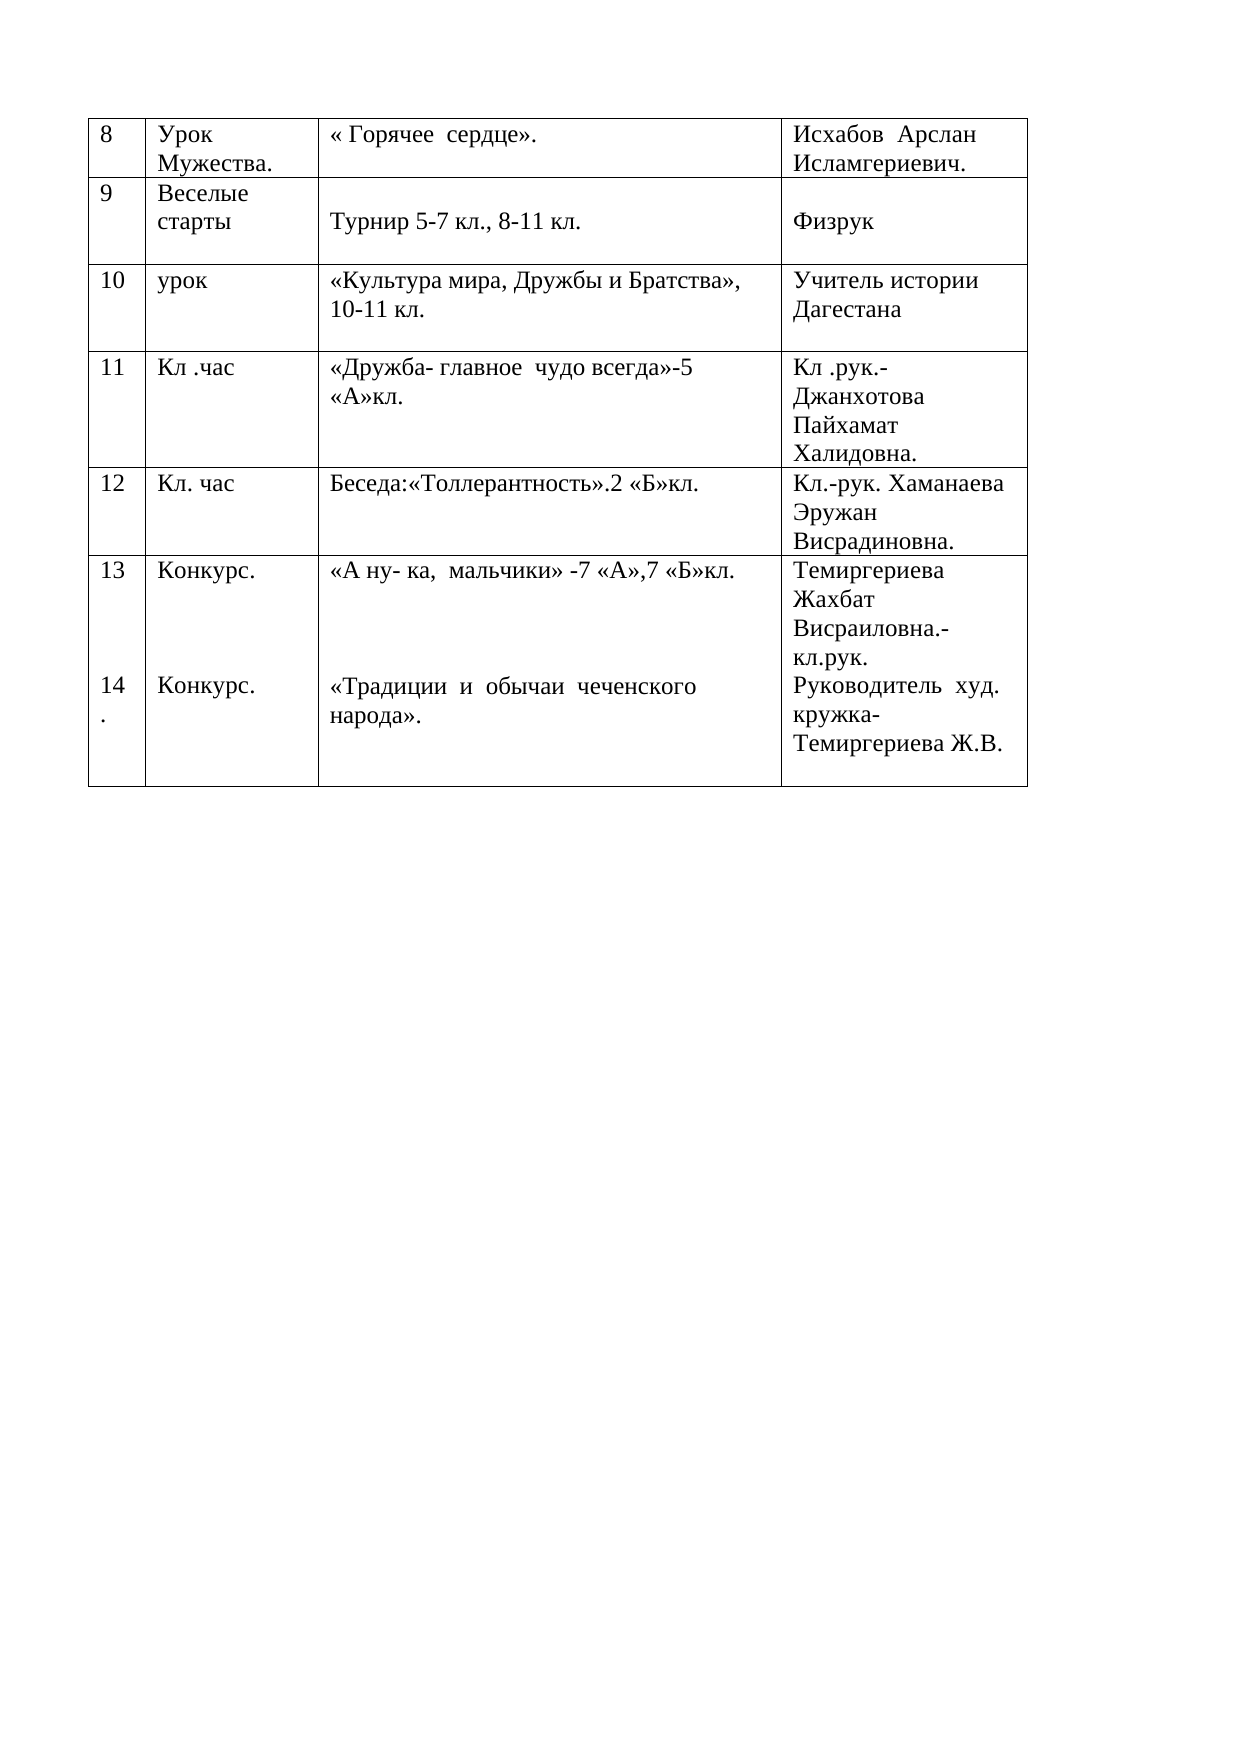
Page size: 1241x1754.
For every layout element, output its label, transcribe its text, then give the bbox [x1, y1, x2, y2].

table_cell Темиргериева Жахбат Висраиловна.- кл.рук. Руководитель худ. кружка- Темиргериева Ж.В. [782, 556, 1027, 786]
table_cell 12 [89, 468, 145, 554]
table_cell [146, 119, 318, 177]
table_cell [319, 119, 781, 177]
table_cell Веселые старты [146, 178, 318, 264]
table_cell 11 [89, 352, 145, 467]
table_cell Учитель истории Дагестана [782, 265, 1027, 351]
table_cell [782, 119, 1027, 177]
table_cell «Культура мира, Дружбы и Братства», 10-11 кл. [319, 265, 781, 351]
table_cell 10 [89, 265, 145, 351]
table_cell Кл.-рук. Хаманаева Эружан Висрадиновна. [782, 468, 1027, 554]
table_cell «Дружба- главное чудо всегда»-5 «А»кл. [319, 352, 781, 467]
table_cell Кл .рук.- Джанхотова Пайхамат Халидовна. [782, 352, 1027, 467]
table_cell Беседа:«Толлерантность».2 «Б»кл. [319, 468, 781, 554]
table_cell Турнир 5-7 кл., 8-11 кл. [319, 178, 781, 264]
table_cell 13 14 . [89, 556, 145, 786]
table_cell 7 8 [89, 119, 145, 177]
table_cell Кл .час [146, 352, 318, 467]
table_cell 9 [89, 178, 145, 264]
table_cell урок [146, 265, 318, 351]
table_cell Физрук [782, 178, 1027, 264]
table_cell Кл. час [146, 468, 318, 554]
table_cell «А ну- ка, мальчики» -7 «А»,7 «Б»кл. «Традиции и обычаи чеченского народа». [319, 556, 781, 786]
table_cell Конкурс. Конкурс. [146, 556, 318, 786]
